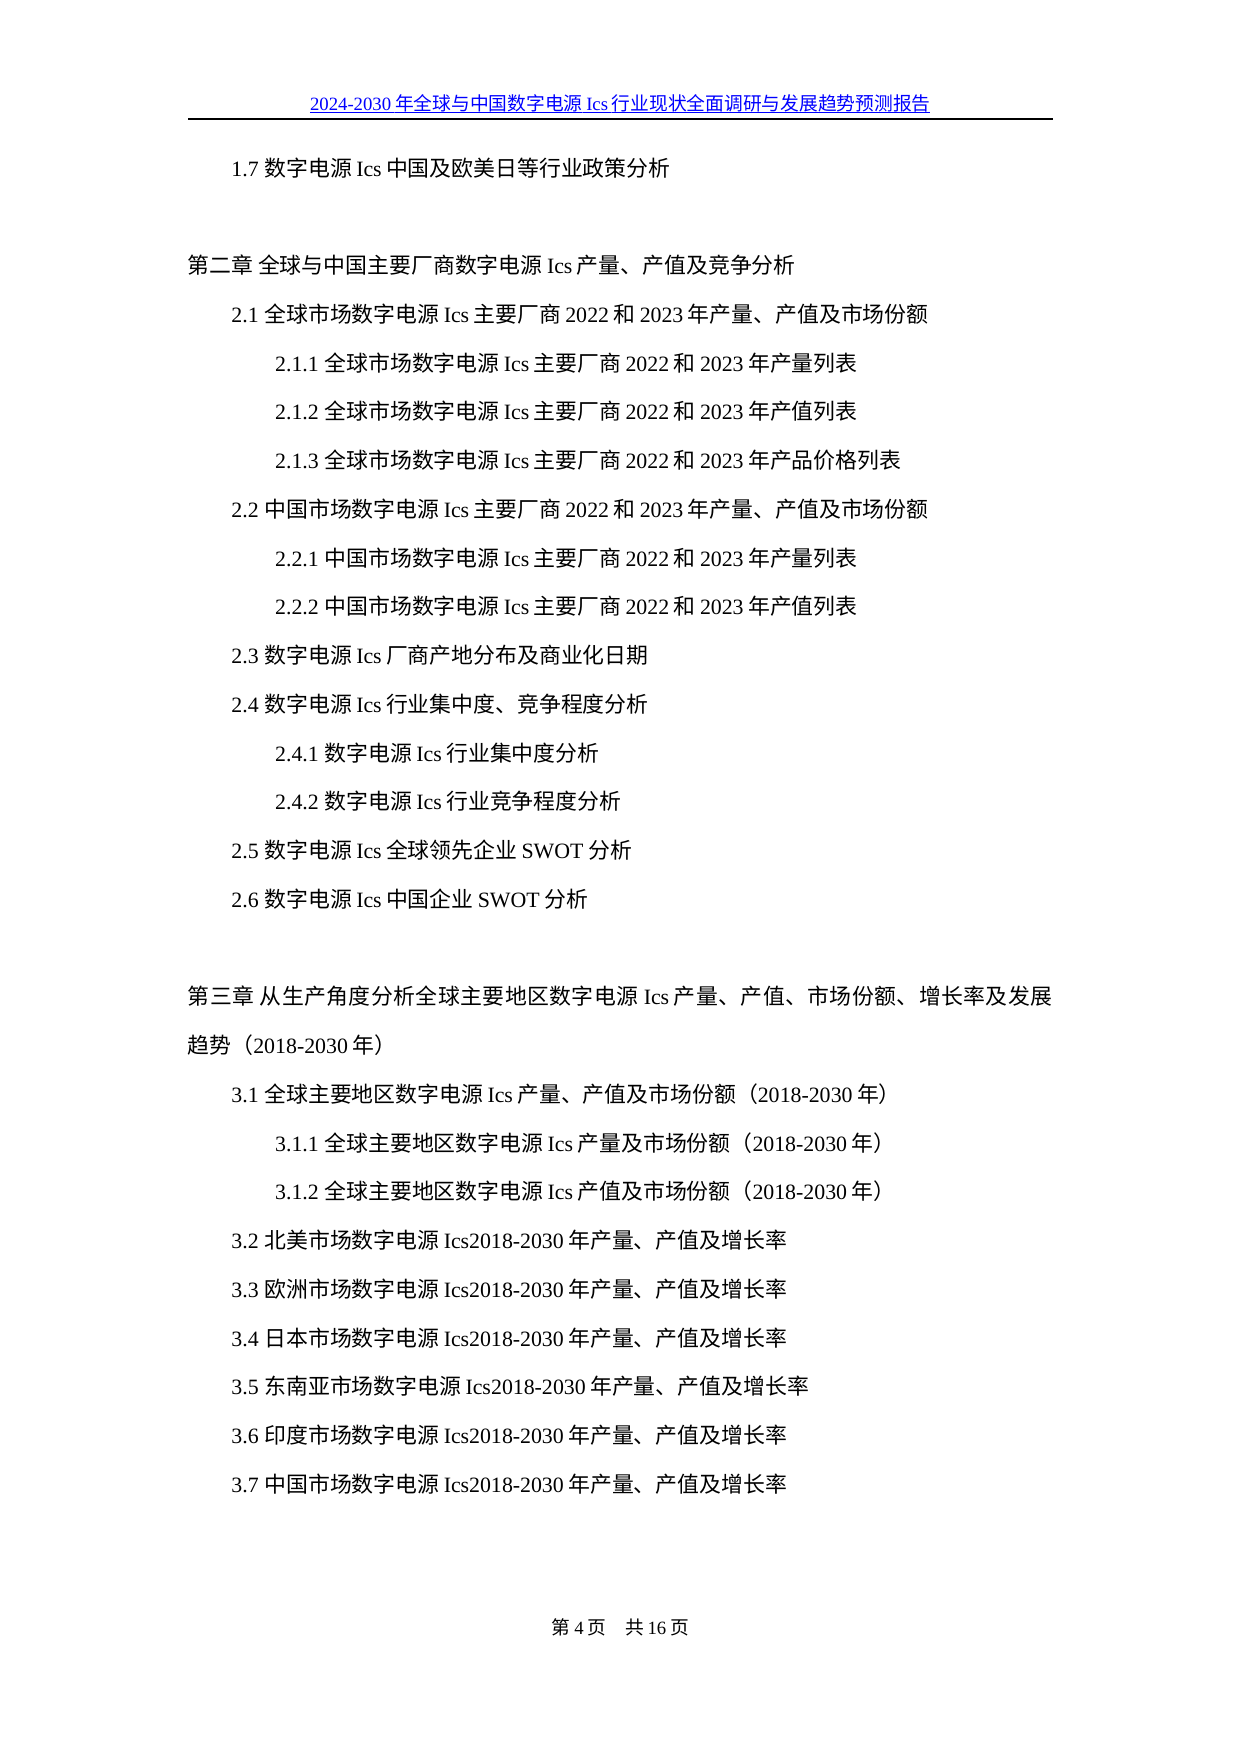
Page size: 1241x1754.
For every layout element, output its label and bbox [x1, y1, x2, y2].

text [187, 150, 1053, 1499]
